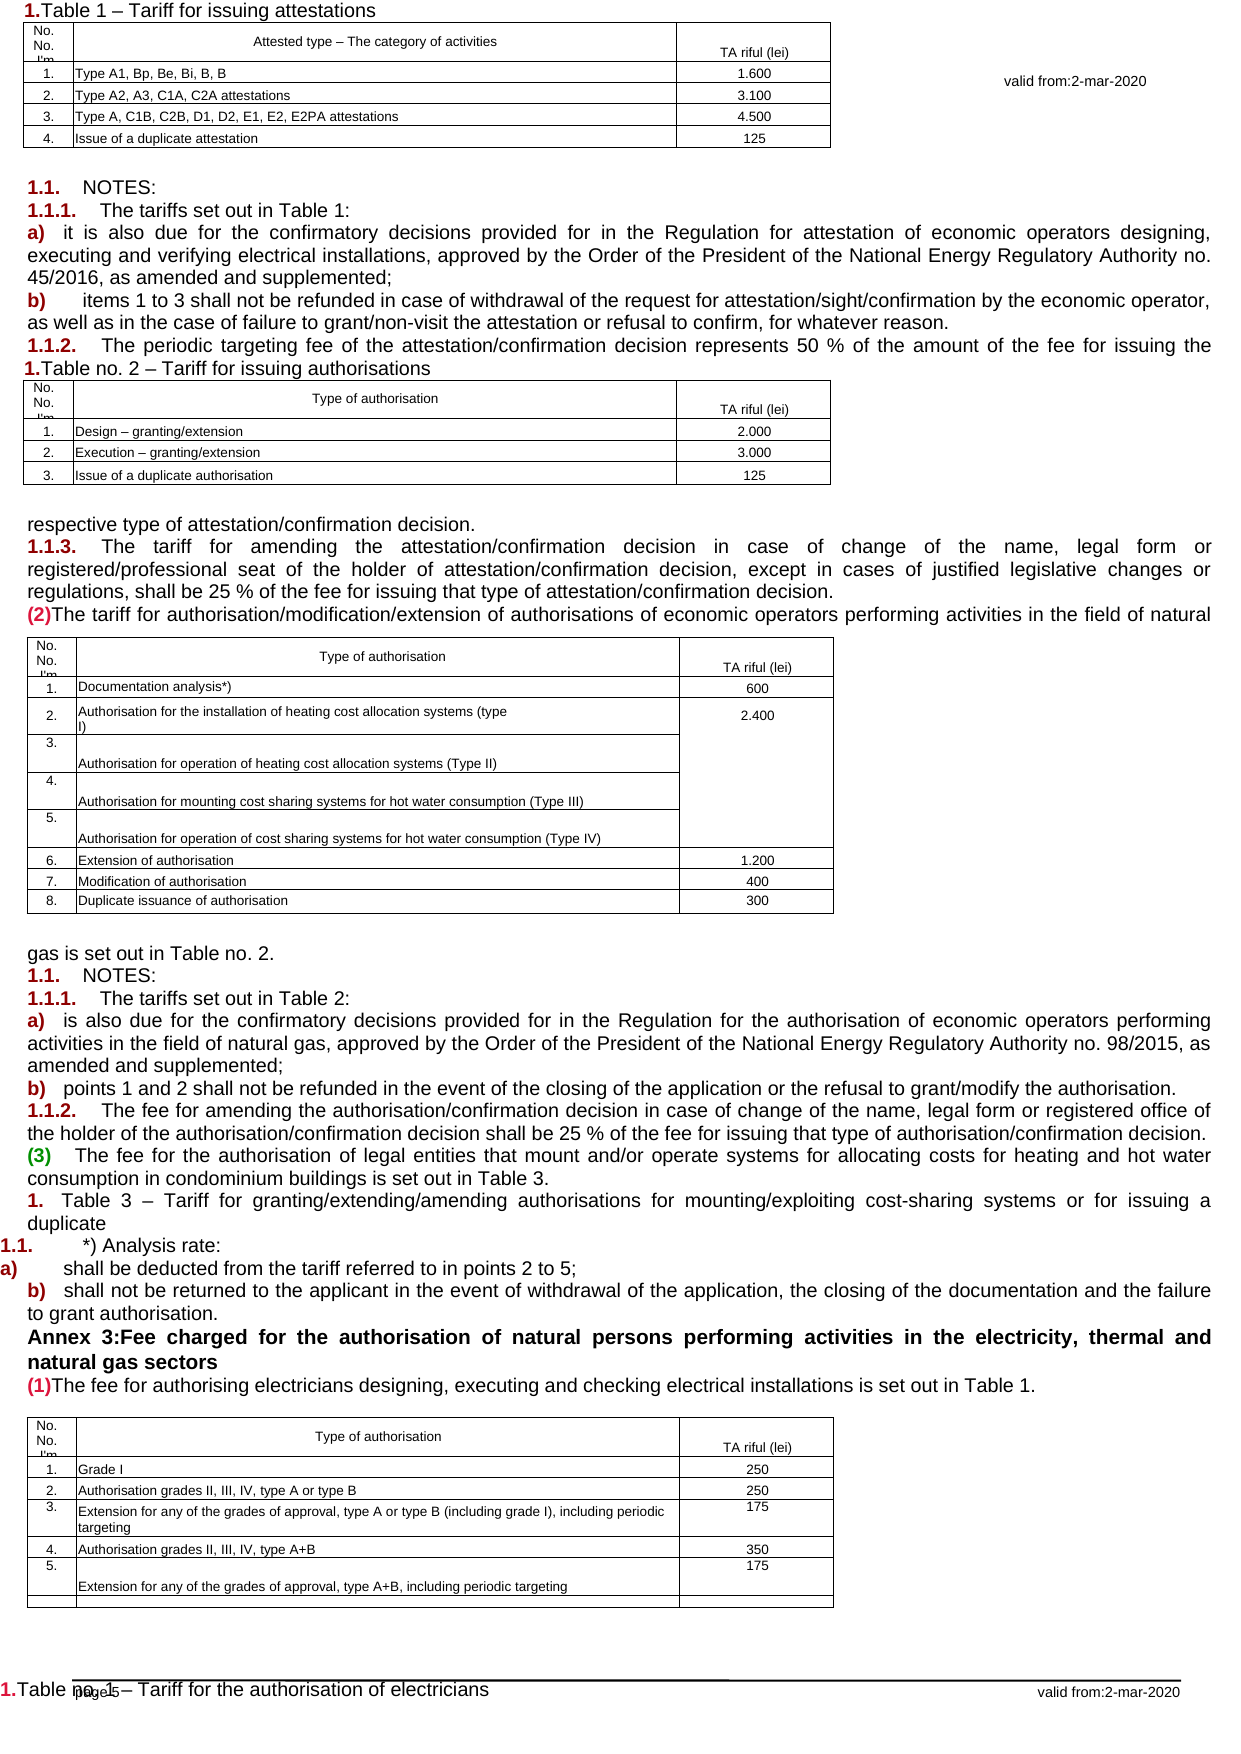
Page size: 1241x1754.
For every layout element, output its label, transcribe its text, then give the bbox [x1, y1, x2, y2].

text (1)The fee for authorising electricians designing, executing and checking electrical installations is set out in Table 1. [27, 1375, 1213, 1397]
list points 1 and 2 shall not be refunded in the event of the closing of the application or the refusal to grant/modify the authorisation. [27, 1077, 1240, 1100]
text 1.Table no. 1 – Tariff for the authorisation of electricians [0, 1397, 1240, 1701]
list The fee for the authorisation of legal entities that mount and/or operate systems for allocating costs for heating and hot water consumption in condominium buildings is set out in Table 3. [27, 1145, 1213, 1190]
list it is also due for the confirmatory decisions provided for in the Regulation for attestation of economic operators designing, executing and verifying electrical installations, approved by the Order of the President of the National Energy Regulatory Authority no. 45/2016, as amended and supplemented; [27, 222, 1213, 289]
list *) Analysis rate: [0, 1235, 1240, 1257]
list items 1 to 3 shall not be refunded in case of withdrawal of the request for attestation/sight/confirmation by the economic operator, as well as in the case of failure to grant/non-visit the attestation or refusal to confirm, for whatever reason. [27, 289, 1213, 334]
list Table 3 – Tariff for granting/extending/amending authorisations for mounting/exploiting cost-sharing systems or for issuing a duplicate [27, 1190, 1213, 1235]
list NOTES: [27, 62, 1240, 199]
list The tariffs set out in Table 1: [27, 199, 1240, 222]
subtitle Annex 3:Fee charged for the authorisation of natural persons performing activities in the electricity, thermal and natural gas sectors [27, 1325, 1213, 1375]
list NOTES: [27, 965, 1240, 987]
list The tariff for amending the attestation/confirmation decision in case of change of the name, legal form or registered/professional seat of the holder of attestation/confirmation decision, except in cases of justified legislative changes or regulations, shall be 25 % of the fee for issuing that type of attestation/confirmation decision. [27, 536, 1213, 603]
list The periodic targeting fee of the attestation/confirmation decision represents 50 % of the amount of the fee for issuing the respective type of attestation/confirmation decision. [27, 334, 1213, 536]
list is also due for the confirmatory decisions provided for in the Regulation for the authorisation of economic operators performing activities in the field of natural gas, approved by the Order of the President of the National Energy Regulatory Authority no. 98/2015, as amended and supplemented; [27, 1010, 1213, 1077]
list shall not be returned to the applicant in the event of withdrawal of the application, the closing of the documentation and the failure to grant authorisation. [27, 1280, 1213, 1325]
list The fee for amending the authorisation/confirmation decision in case of change of the name, legal form or registered office of the holder of the authorisation/confirmation decision shall be 25 % of the fee for issuing that type of authorisation/confirmation decision. [27, 1100, 1213, 1145]
text (2)The tariff for authorisation/modification/extension of authorisations of economic operators performing activities in the field of natural gas is set out in Table no. 2. [27, 603, 1213, 965]
list The tariffs set out in Table 2: [27, 987, 1240, 1010]
list shall be deducted from the tariff referred to in points 2 to 5; [0, 1257, 1240, 1280]
